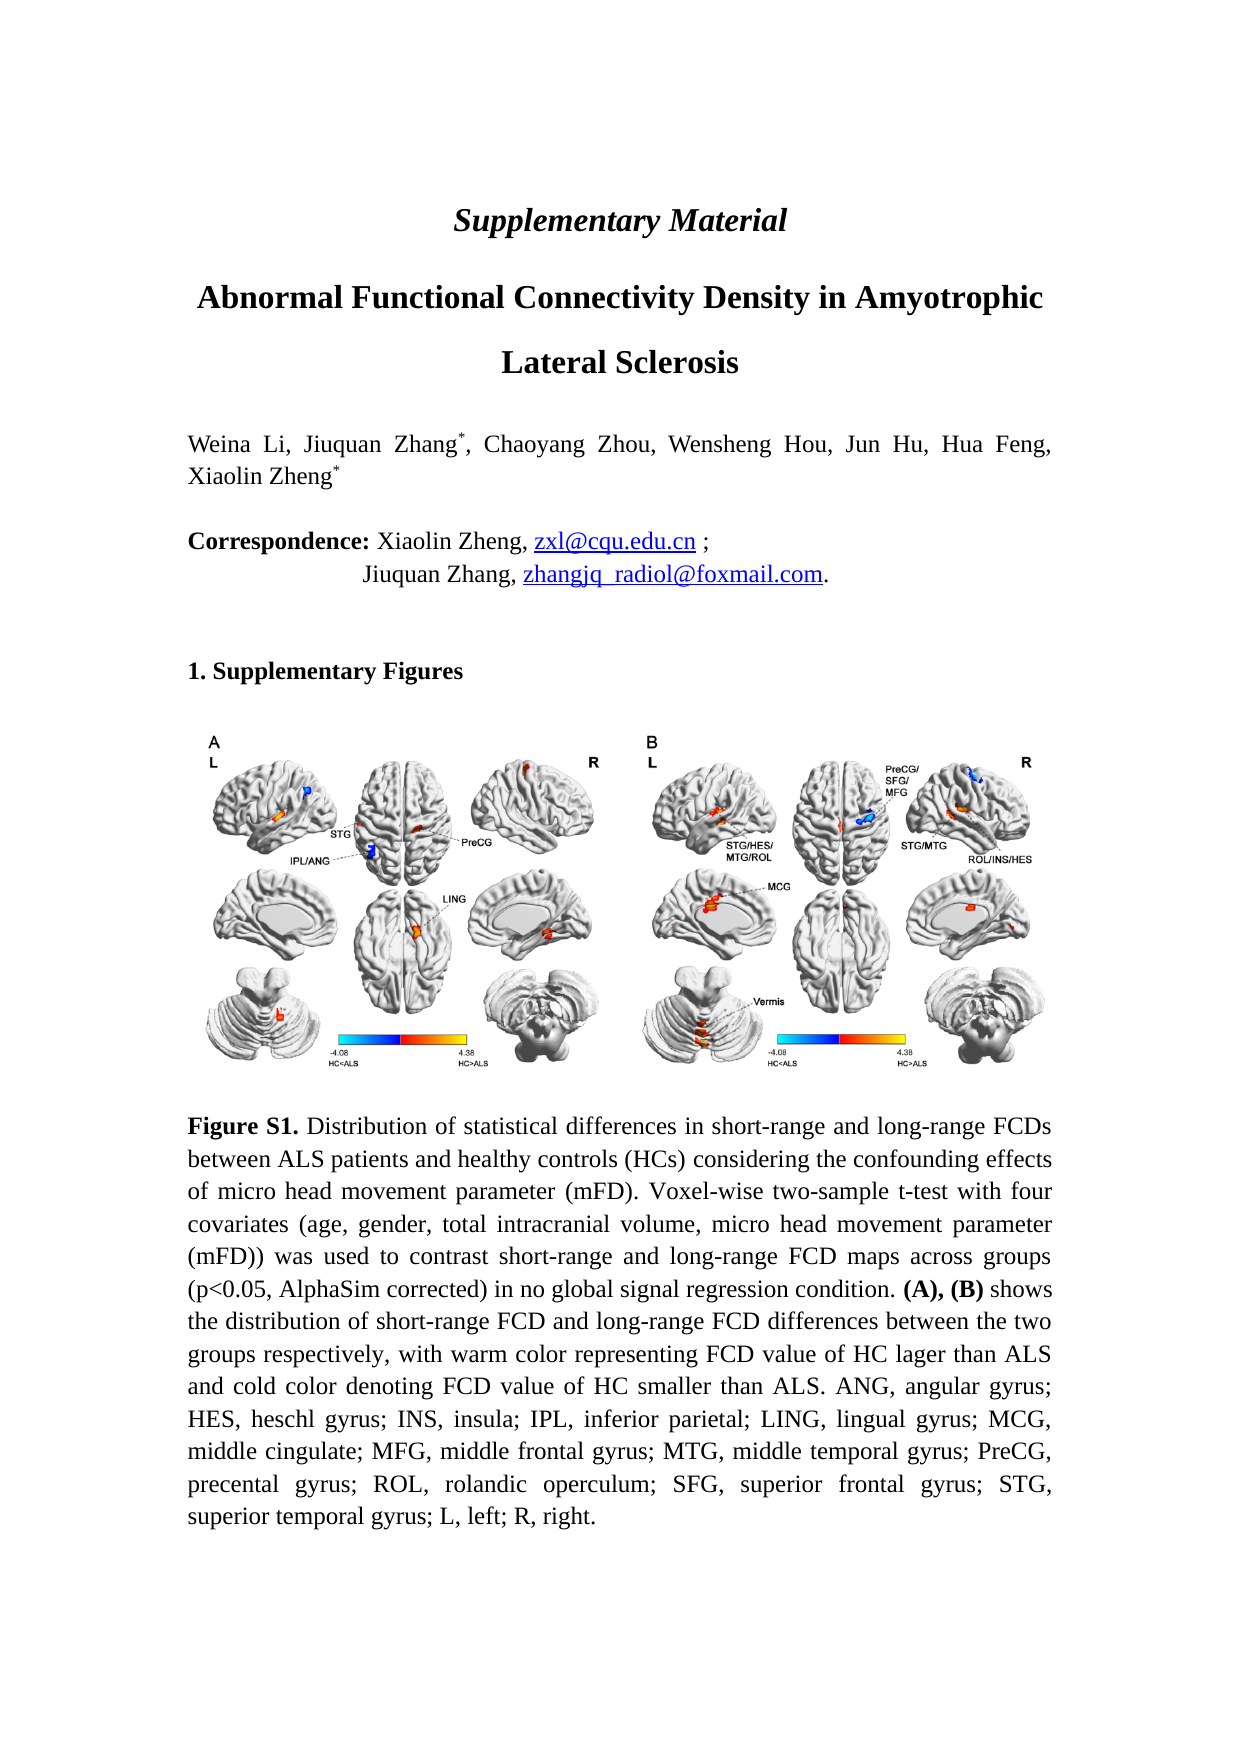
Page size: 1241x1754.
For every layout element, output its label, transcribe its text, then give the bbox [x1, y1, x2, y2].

text Jiuquan Zhang, zhangjq_radiol@foxmail.com. [187, 557, 1053, 589]
text Weina Li, Jiuquan Zhang*, Chaoyang Zhou, Wensheng Hou, Jun Hu, Hua Feng, Xiaolin Zheng* [187, 427, 1053, 492]
text Supplementary Material [187, 187, 1053, 252]
text Abnormal Functional Connectivity Density in Amyotrophic Lateral Sclerosis [187, 264, 1053, 394]
subtitle 1. Supplementary Figures [187, 654, 1053, 687]
text Figure S1. Distribution of statistical differences in short-range and long-range FCDs between ALS patients and healthy controls (HCs) considering the confounding effects of micro head movement parameter (mFD). Voxel-wise two-sample t-test with four covariates (age, gender, total intracranial volume, micro head movement parameter (mFD)) was used to contrast short-range and long-range FCD maps across groups (p<0.05, AlphaSim corrected) in no global signal regression condition. (A), (B) shows the distribution of short-range FCD and long-range FCD differences between the two groups respectively, with warm color representing FCD value of HC lager than ALS and cold color denoting FCD value of HC smaller than ALS. ANG, angular gyrus; HES, heschl gyrus; INS, insula; IPL, inferior parietal; LING, lingual gyrus; MCG, middle cingulate; MFG, middle frontal gyrus; MTG, middle temporal gyrus; PreCG, precental gyrus; ROL, rolandic operculum; SFG, superior frontal gyrus; STG, superior temporal gyrus; L, left; R, right. [187, 1109, 1053, 1532]
text Correspondence: Xiaolin Zheng, zxl@cqu.edu.cn ; [187, 524, 1053, 557]
picture [187, 726, 1053, 1071]
